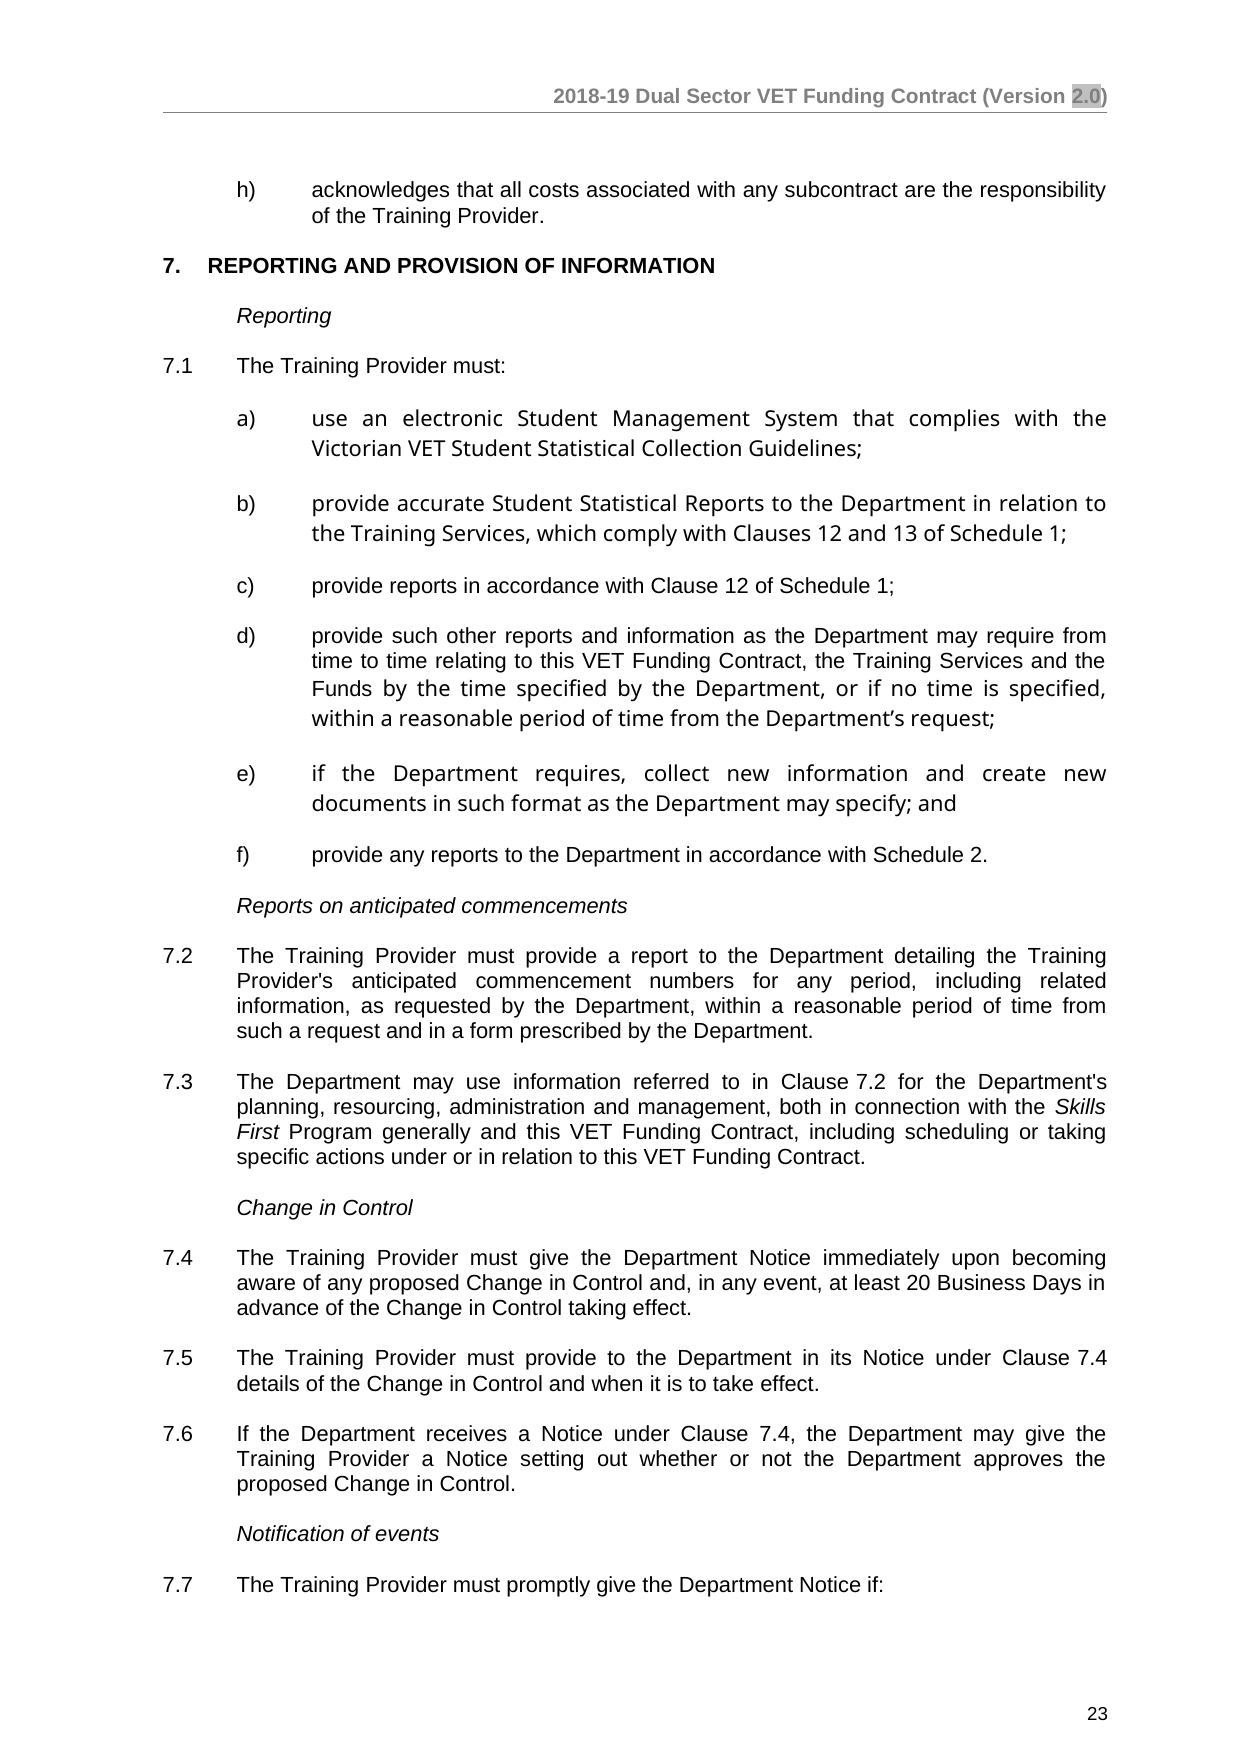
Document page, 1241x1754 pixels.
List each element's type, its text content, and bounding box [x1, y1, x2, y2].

subtitle The Training Provider must promptly give the Department Notice if: [162, 1571, 1107, 1597]
subtitle The Training Provider must provide a report to the Department detailing the Training Provider's anticipated commencement numbers for any period, including related information, as requested by the Department, within a reasonable period of time from such a request and in a form prescribed by the Department. [162, 943, 1107, 1043]
subtitle if the Department requires, collect new information and create new documents in such format as the Department may specify; and [236, 758, 1107, 817]
subtitle acknowledges that all costs associated with any subcontract are the responsibility of the Training Provider. [236, 177, 1107, 228]
subtitle The Department may use information referred to in Clause 7.2 for the Department's planning, resourcing, administration and management, both in connection with the Skills First Program generally and this VET Funding Contract, including scheduling or taking specific actions under or in relation to this VET Funding Contract. [162, 1068, 1107, 1169]
subtitle provide reports in accordance with Clause 12 of Schedule 1; [236, 572, 1107, 598]
subtitle The Training Provider must provide to the Department in its Notice under Clause 7.4 details of the Change in Control and when it is to take effect. [162, 1345, 1107, 1396]
subtitle Reports on anticipated commencements [236, 892, 1107, 918]
subtitle Change in Control [236, 1194, 1107, 1219]
subtitle If the Department receives a Notice under Clause 7.4, the Department may give the Training Provider a Notice setting out whether or not the Department approves the proposed Change in Control. [162, 1421, 1107, 1496]
subtitle provide any reports to the Department in accordance with Schedule 2. [236, 842, 1107, 867]
subtitle The Training Provider must give the Department Notice immediately upon becoming aware of any proposed Change in Control and, in any event, at least 20 Business Days in advance of the Change in Control taking effect. [162, 1244, 1107, 1320]
subtitle use an electronic Student Management System that complies with the Victorian VET Student Statistical Collection Guidelines; [236, 403, 1107, 463]
subtitle Notification of events [236, 1521, 1107, 1546]
subtitle The Training Provider must: [162, 353, 1107, 378]
subtitle Reporting [236, 303, 1107, 328]
subtitle provide such other reports and information as the Department may require from time to time relating to this VET Funding Contract, the Training Services and the Funds by the time specified by the Department, or if no time is specified, within a reasonable period of time from the Department’s request; [236, 623, 1107, 733]
list REPORTING AND PROVISION OF INFORMATION [162, 253, 1107, 278]
subtitle provide accurate Student Statistical Reports to the Department in relation to the Training Services, which comply with Clauses 12 and 13 of Schedule 1; [236, 488, 1107, 547]
